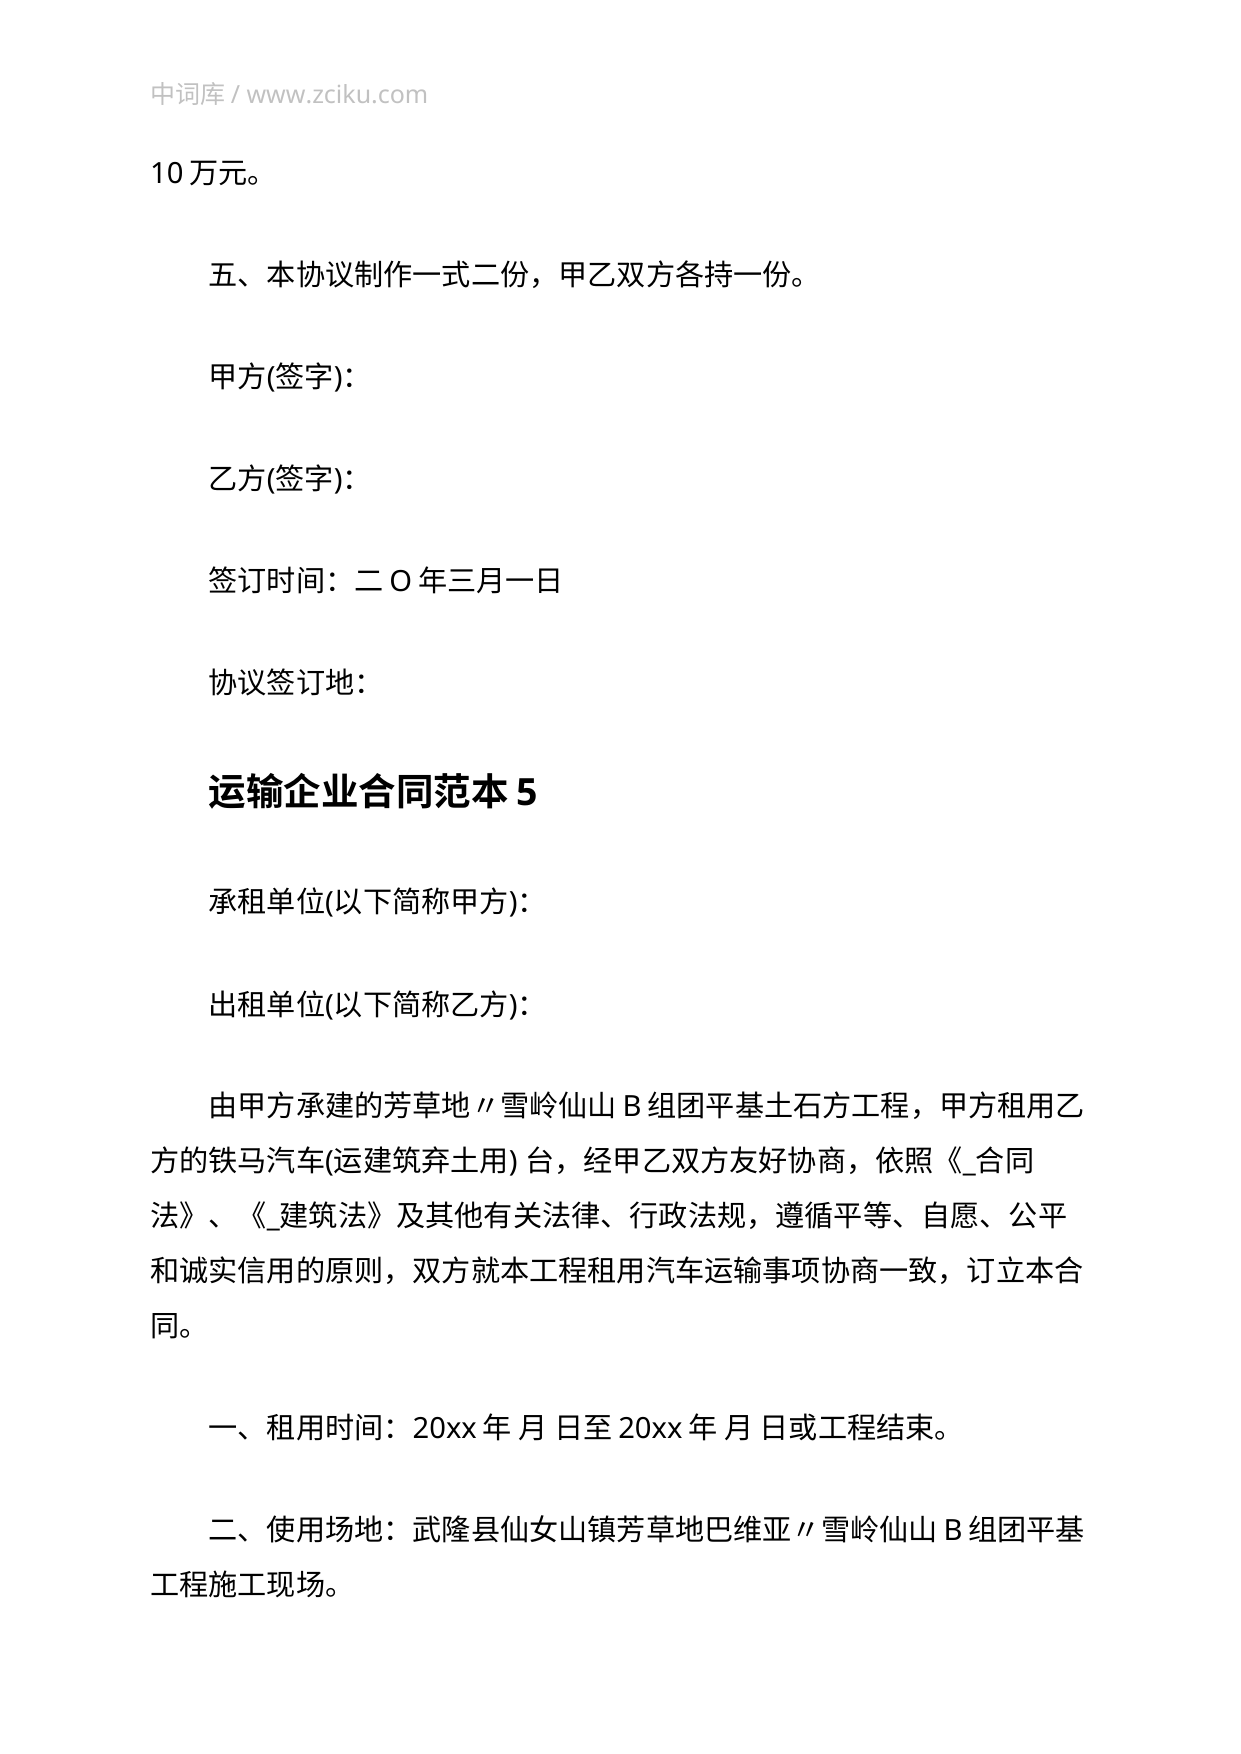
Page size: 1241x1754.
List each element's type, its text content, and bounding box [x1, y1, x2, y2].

text 甲方(签字)： [150, 354, 1090, 396]
text 乙方(签字)： [150, 456, 1090, 498]
text 一、租用时间：20xx年 月 日至20xx年 月 日或工程结束。 [150, 1405, 1090, 1447]
text 由甲方承建的芳草地〃雪岭仙山B组团平基土石方工程，甲方租用乙方的铁马汽车(运建筑弃土用) 台，经甲乙双方友好协商，依照《_合同法》、《_建筑法》及其他有关法律、行政法规，遵循平等、自愿、公平和诚实信用的原则，双方就本工程租用汽车运输事项协商一致，订立本合同。 [150, 1083, 1090, 1345]
text 协议签订地： [150, 660, 1090, 702]
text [150, 150, 1090, 192]
text 承租单位(以下简称甲方)： [150, 879, 1090, 921]
text 签订时间：二O年三月一日 [150, 558, 1090, 600]
text 五、本协议制作一式二份，甲乙双方各持一份。 [150, 252, 1090, 294]
text 出租单位(以下简称乙方)： [150, 981, 1090, 1023]
text 二、使用场地：武隆县仙女山镇芳草地巴维亚〃雪岭仙山B组团平基工程施工现场。 [150, 1507, 1090, 1604]
text 运输企业合同范本5 [150, 761, 1090, 816]
